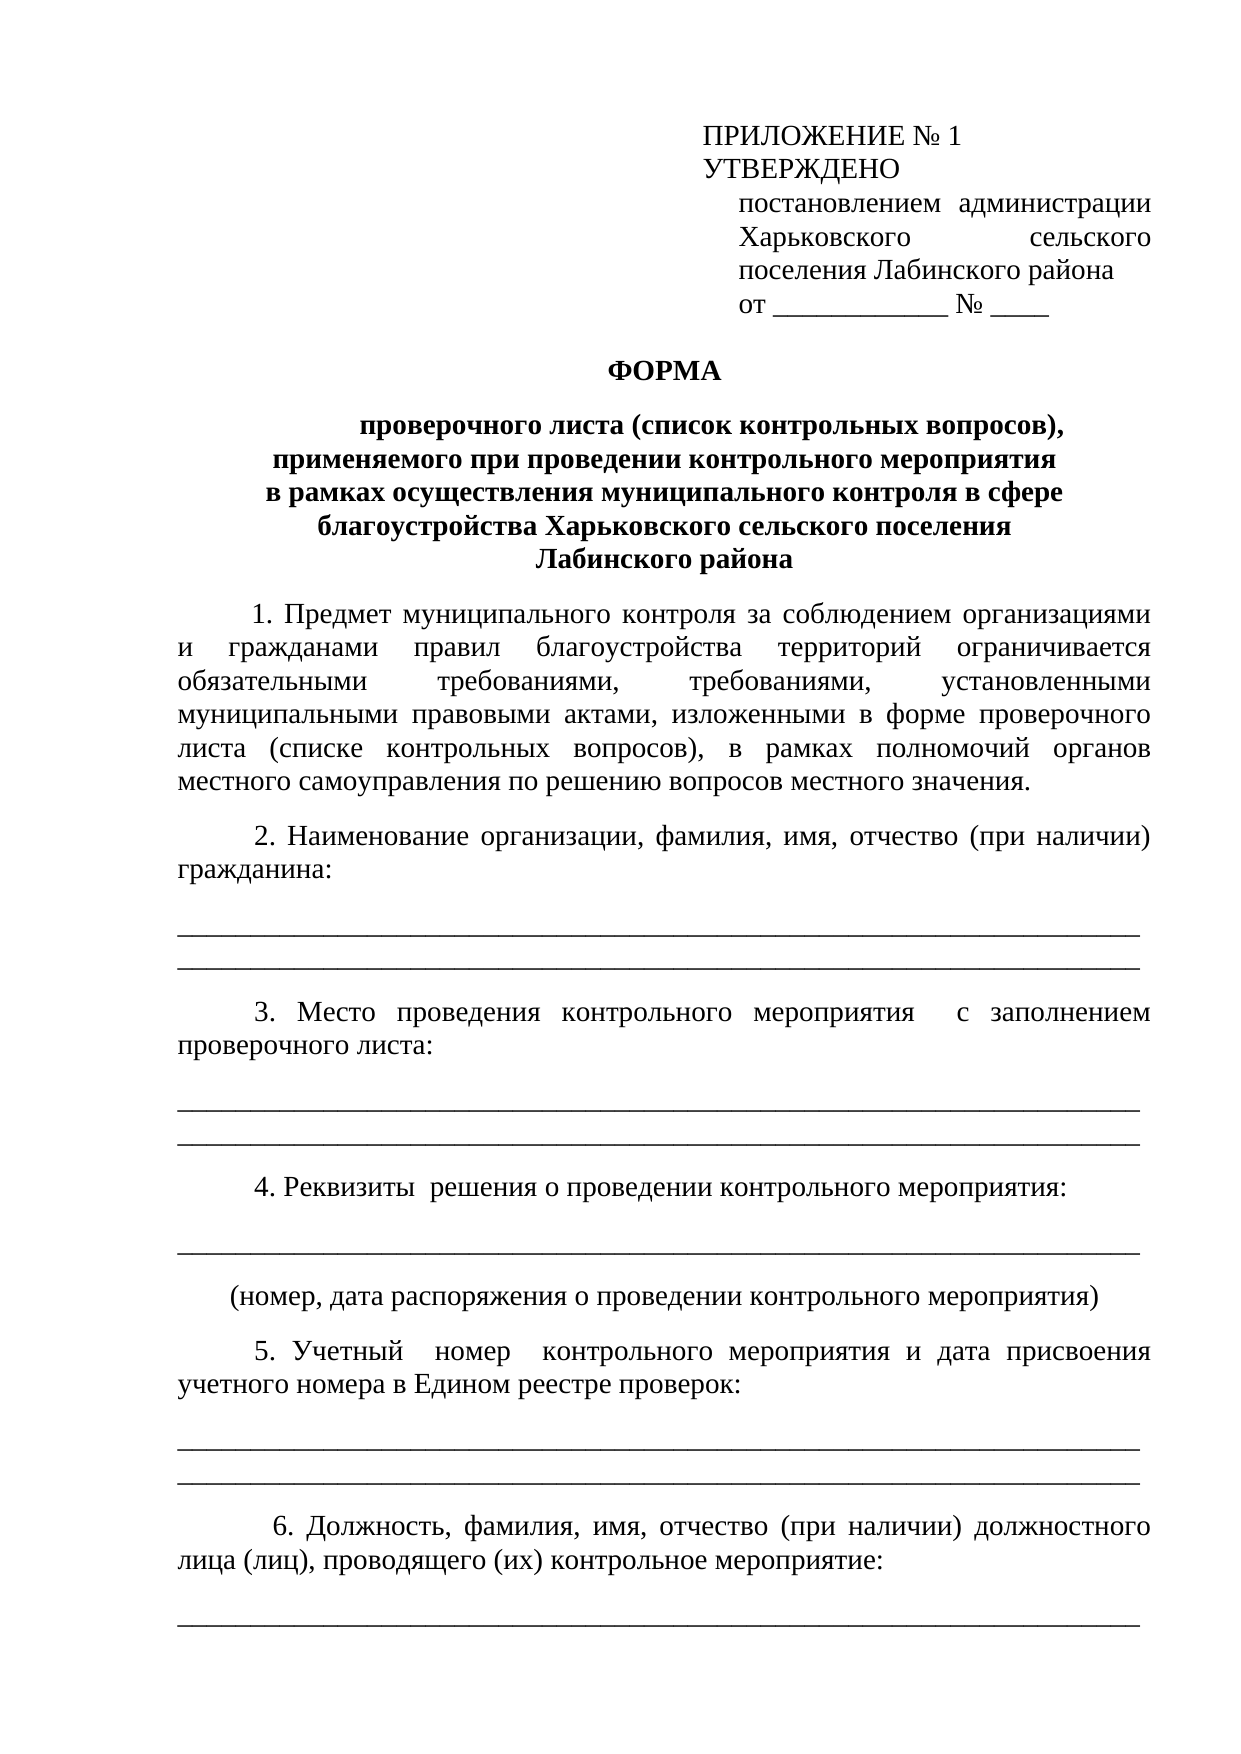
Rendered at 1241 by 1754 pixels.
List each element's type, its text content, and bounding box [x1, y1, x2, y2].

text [177, 1596, 1152, 1630]
text ФОРМА [177, 353, 1152, 386]
text 5. Учетный номер контрольного мероприятия и дата присвоения учетного номера в Едином реестре проверок: [177, 1333, 1152, 1400]
text 4. Реквизиты решения о проведении контрольного мероприятия: [177, 1169, 1152, 1203]
text (номер, дата распоряжения о проведении контрольного мероприятия) [177, 1278, 1152, 1312]
text __________________________________________________________________ [177, 1224, 1152, 1257]
text ____________________________________________________________________________________________________________________________________ [177, 1082, 1152, 1149]
text УТВЕРЖДЕНО [177, 152, 1152, 185]
text 6. Должность, фамилия, имя, отчество (при наличии) должностного лица (лиц), проводящего (их) контрольное мероприятие: [177, 1508, 1152, 1576]
text ____________________________________________________________________________________________________________________________________ [177, 906, 1152, 973]
text 3. Место проведения контрольного мероприятия с заполнением проверочного листа: [177, 994, 1152, 1061]
text ПРИЛОЖЕНИЕ № 1 [177, 118, 1152, 152]
text от ____________ № ____ [738, 286, 1152, 319]
text проверочного листа (список контрольных вопросов), применяемого при проведении контрольного мероприятия в рамках осуществления муниципального контроля в сфере благоустройства Харьковского сельского поселения Лабинского района [177, 407, 1152, 575]
text постановлением администрации Харьковского сельского поселения Лабинского района [738, 185, 1152, 286]
text ____________________________________________________________________________________________________________________________________ [177, 1421, 1152, 1488]
text 1. Предмет муниципального контроля за соблюдением организациями и гражданами правил благоустройства территорий ограничивается обязательными требованиями, требованиями, установленными муниципальными правовыми актами, изложенными в форме проверочного листа (списке контрольных вопросов), в рамках полномочий органов местного самоуправления по решению вопросов местного значения. [177, 596, 1152, 797]
text 2. Наименование организации, фамилия, имя, отчество (при наличии) гражданина: [177, 818, 1152, 885]
